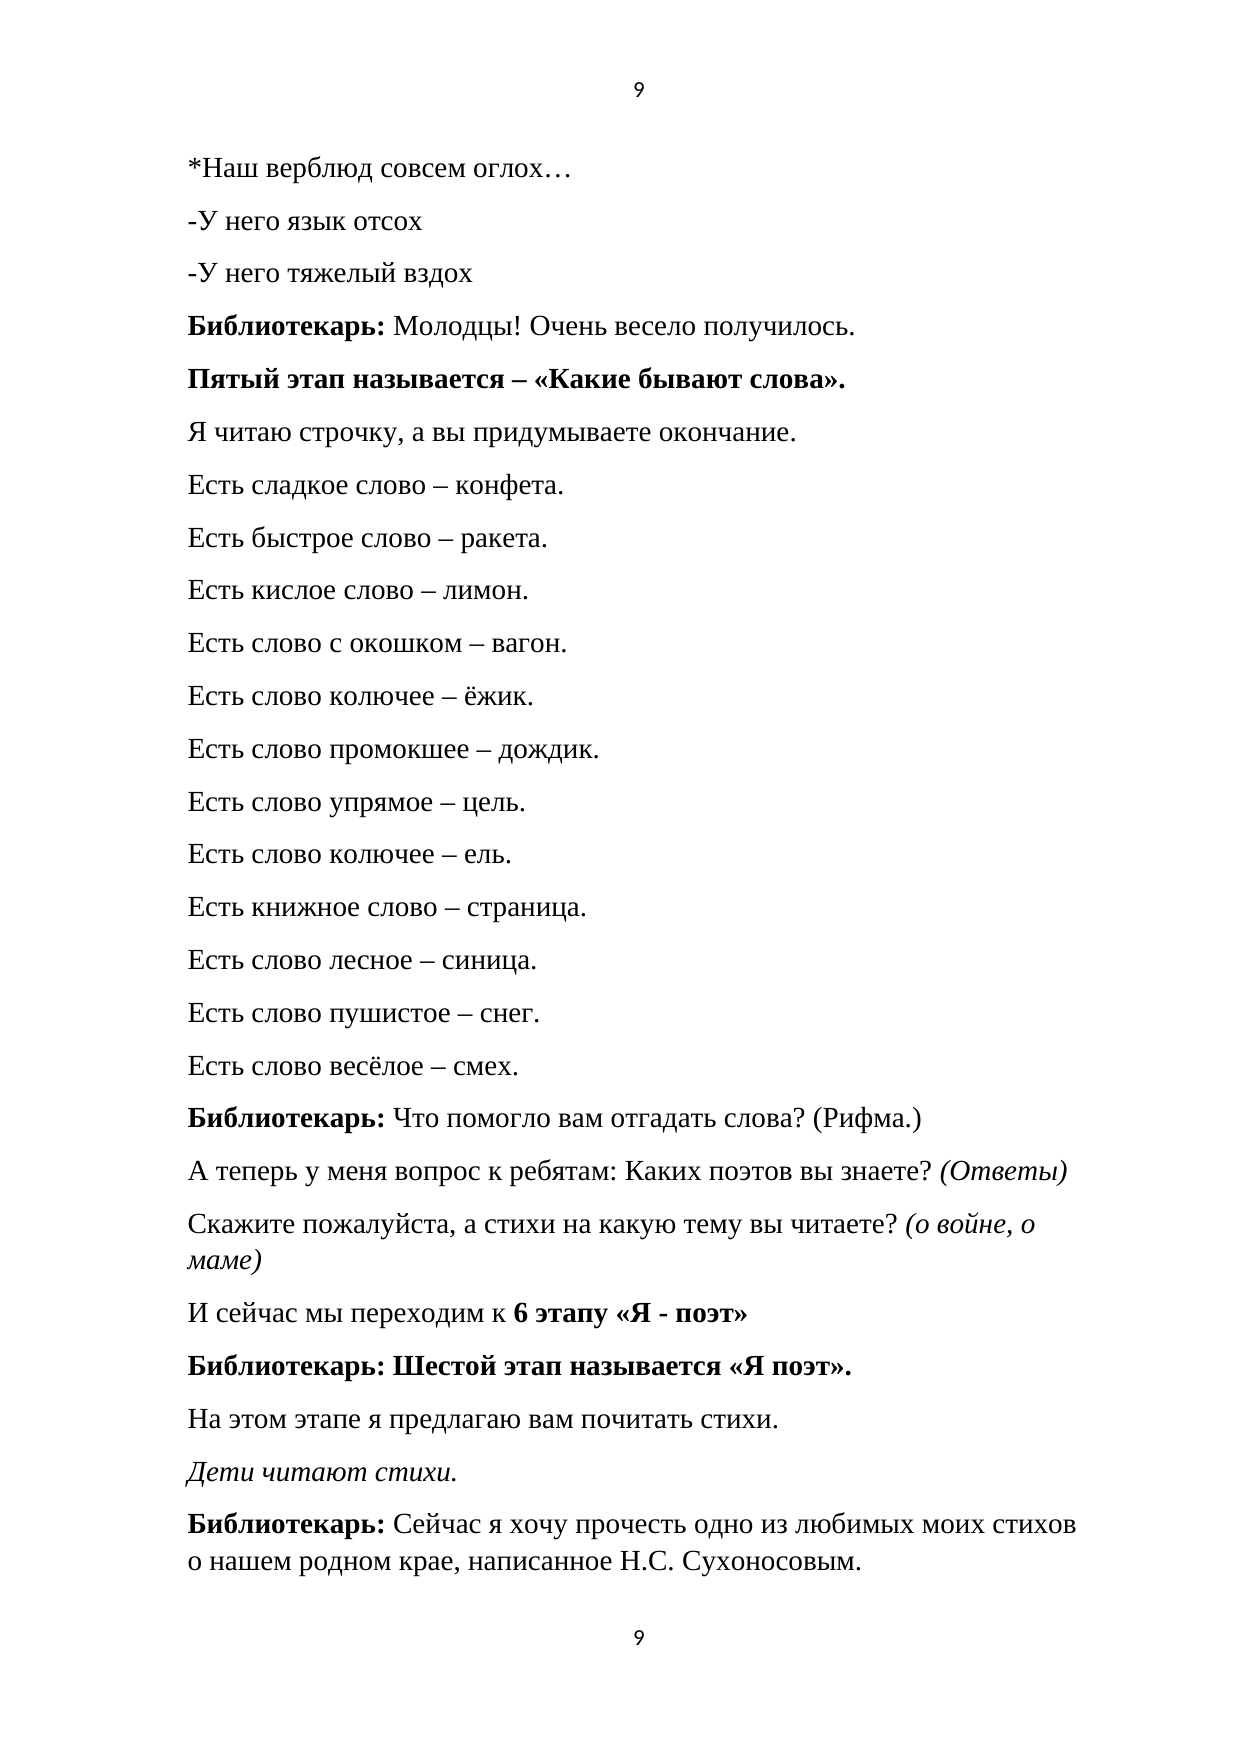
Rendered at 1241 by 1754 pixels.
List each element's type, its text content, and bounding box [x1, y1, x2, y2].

text Есть книжное слово – страница. [187, 889, 1090, 923]
text Есть слово с окошком – вагон. [187, 625, 1090, 659]
text -У него тяжелый вздох [187, 256, 1090, 289]
text Есть слово весёлое – смех. [187, 1048, 1090, 1081]
text Библиотекарь: Шестой этап называется «Я поэт». [187, 1348, 1090, 1382]
text Есть слово пушистое – снег. [187, 995, 1090, 1028]
text Есть сладкое слово – конфета. [187, 467, 1090, 500]
text Есть слово колючее – ёжик. [187, 678, 1090, 712]
text Библиотекарь: Что помогло вам отгадать слова? (Рифма.) [187, 1101, 1090, 1134]
text -У него язык отсох [187, 203, 1090, 236]
text Есть слово колючее – ель. [187, 837, 1090, 870]
text А теперь у меня вопрос к ребятам: Каких поэтов вы знаете? (Ответы) [187, 1153, 1090, 1187]
text Есть слово промокшее – дождик. [187, 731, 1090, 764]
text Дети читают стихи. [187, 1454, 1090, 1487]
text Есть слово лесное – синица. [187, 942, 1090, 976]
text Библиотекарь: Сейчас я хочу прочесть одно из любимых моих стихов о нашем родном крае, написанное Н.С. Сухоносовым. [187, 1506, 1090, 1576]
text На этом этапе я предлагаю вам почитать стихи. [187, 1401, 1090, 1434]
text Пятый этап называется – «Какие бывают слова». [187, 361, 1090, 395]
text *Наш верблюд совсем оглох… [187, 150, 1090, 183]
text И сейчас мы переходим к 6 этапу «Я - поэт» [187, 1295, 1090, 1329]
text Скажите пожалуйста, а стихи на какую тему вы читаете? (о войне, о маме) [187, 1206, 1090, 1276]
text Есть кислое слово – лимон. [187, 572, 1090, 606]
text Я читаю строчку, а вы придумываете окончание. [187, 414, 1090, 448]
text Библиотекарь: Молодцы! Очень весело получилось. [187, 308, 1090, 342]
text Есть быстрое слово – ракета. [187, 520, 1090, 553]
text Есть слово упрямое – цель. [187, 784, 1090, 817]
